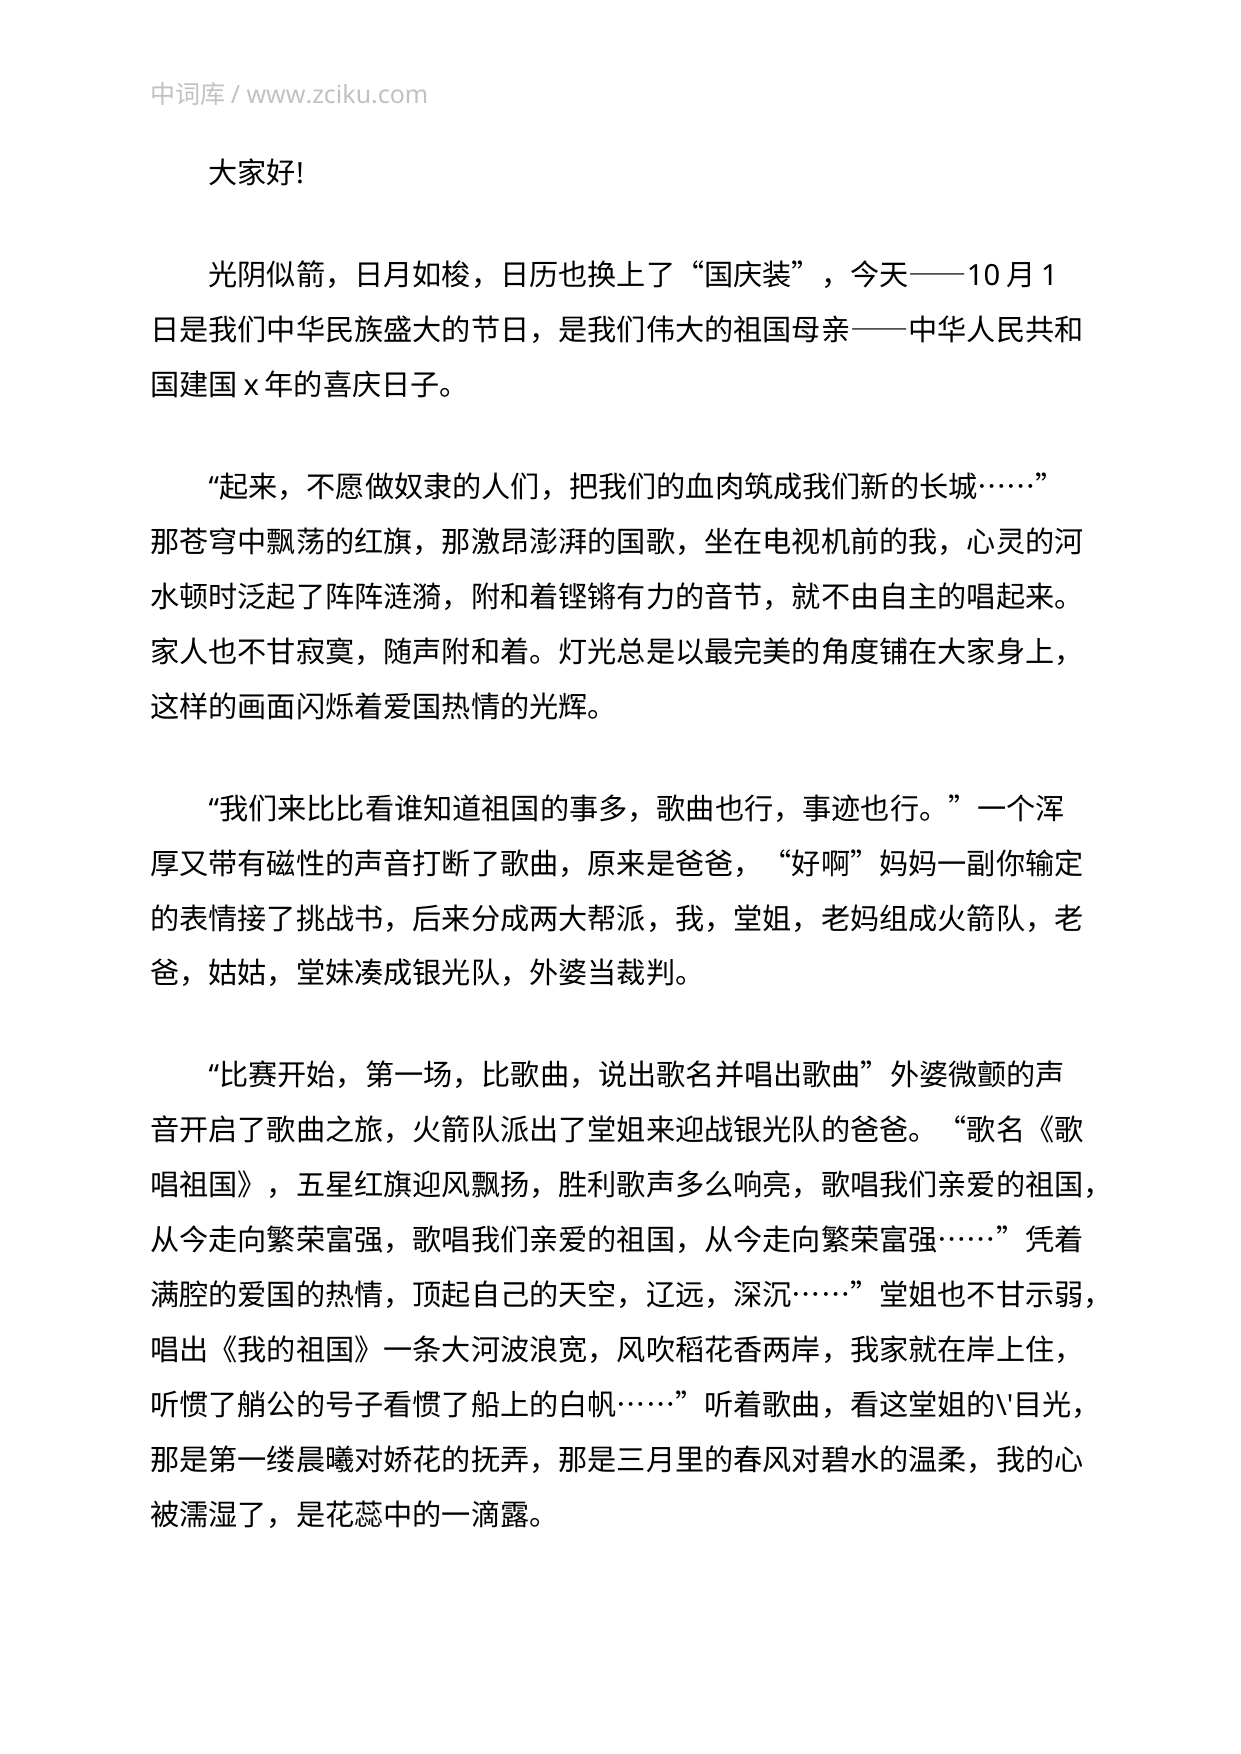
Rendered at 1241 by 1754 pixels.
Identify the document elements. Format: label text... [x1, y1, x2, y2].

text “我们来比比看谁知道祖国的事多，歌曲也行，事迹也行。”一个浑厚又带有磁性的声音打断了歌曲，原来是爸爸，“好啊”妈妈一副你输定的表情接了挑战书，后来分成两大帮派，我，堂姐，老妈组成火箭队，老爸，姑姑，堂妹凑成银光队，外婆当裁判。 [150, 785, 1090, 992]
text “起来，不愿做奴隶的人们，把我们的血肉筑成我们新的长城……”那苍穹中飘荡的红旗，那激昂澎湃的国歌，坐在电视机前的我，心灵的河水顿时泛起了阵阵涟漪，附和着铿锵有力的音节，就不由自主的唱起来。家人也不甘寂寞，随声附和着。灯光总是以最完美的角度铺在大家身上，这样的画面闪烁着爱国热情的光辉。 [150, 464, 1090, 726]
text 光阴似箭，日月如梭，日历也换上了“国庆装”，今天——10月1日是我们中华民族盛大的节日，是我们伟大的祖国母亲——中华人民共和国建国x年的喜庆日子。 [150, 252, 1090, 404]
text “比赛开始，第一场，比歌曲，说出歌名并唱出歌曲”外婆微颤的声音开启了歌曲之旅，火箭队派出了堂姐来迎战银光队的爸爸。“歌名《歌唱祖国》，五星红旗迎风飘扬，胜利歌声多么响亮，歌唱我们亲爱的祖国，从今走向繁荣富强，歌唱我们亲爱的祖国，从今走向繁荣富强……”凭着满腔的爱国的热情，顶起自己的天空，辽远，深沉……”堂姐也不甘示弱，唱出《我的祖国》一条大河波浪宽，风吹稻花香两岸，我家就在岸上住，听惯了艄公的号子看惯了船上的白帆……”听着歌曲，看这堂姐的\'目光，那是第一缕晨曦对娇花的抚弄，那是三月里的春风对碧水的温柔，我的心被濡湿了，是花蕊中的一滴露。 [150, 1052, 1090, 1533]
text 大家好! [150, 150, 1090, 192]
